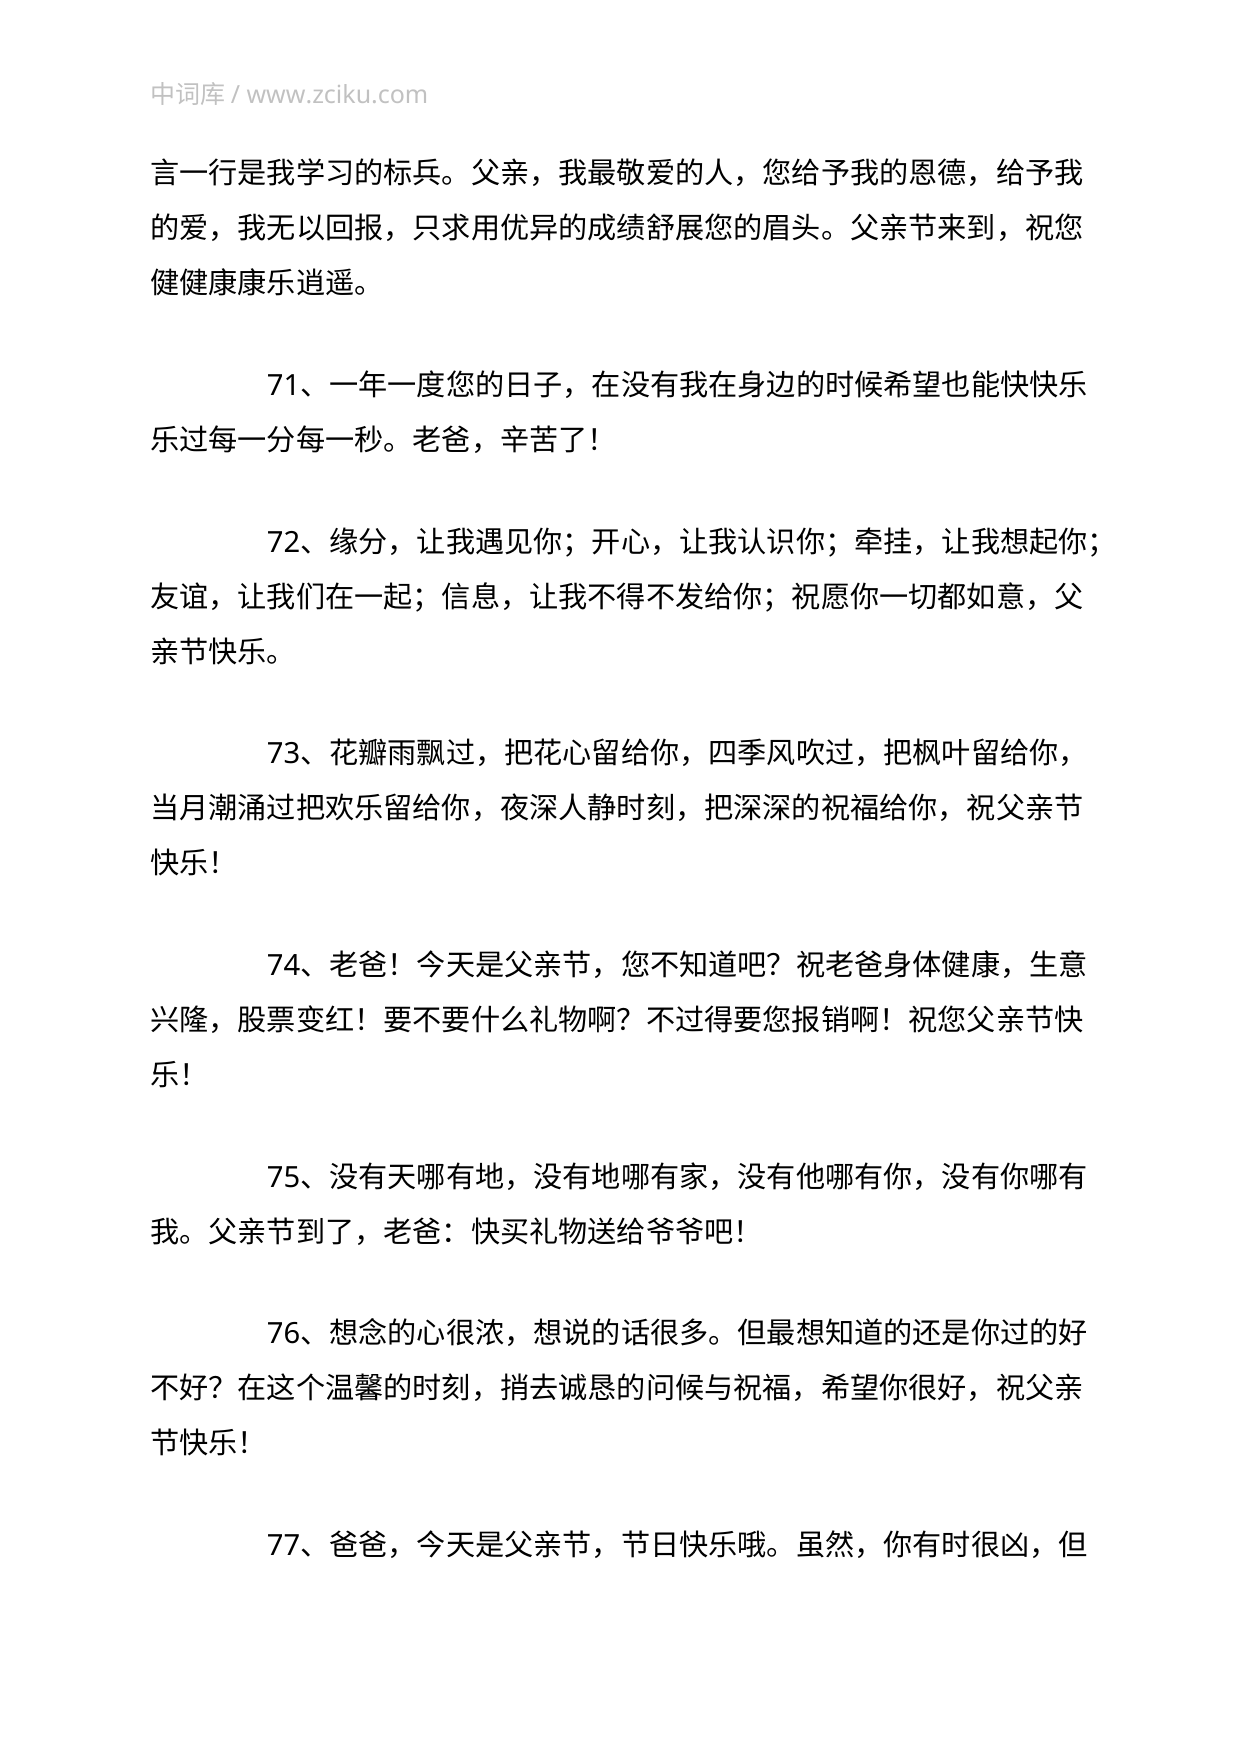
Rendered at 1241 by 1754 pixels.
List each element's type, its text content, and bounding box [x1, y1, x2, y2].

text 71、一年一度您的日子，在没有我在身边的时候希望也能快快乐乐过每一分每一秒。老爸，辛苦了！ [150, 362, 1090, 459]
text 74、老爸！今天是父亲节，您不知道吧？祝老爸身体健康，生意兴隆，股票变红！要不要什么礼物啊？不过得要您报销啊！祝您父亲节快乐！ [150, 942, 1090, 1094]
text 73、花瓣雨飘过，把花心留给你，四季风吹过，把枫叶留给你，当月潮涌过把欢乐留给你，夜深人静时刻，把深深的祝福给你，祝父亲节快乐！ [150, 730, 1090, 882]
text 76、想念的心很浓，想说的话很多。但最想知道的还是你过的好不好？在这个温馨的时刻，捎去诚恳的问候与祝福，希望你很好，祝父亲节快乐！ [150, 1310, 1090, 1462]
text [150, 150, 1090, 302]
text 75、没有天哪有地，没有地哪有家，没有他哪有你，没有你哪有我。父亲节到了，老爸：快买礼物送给爷爷吧！ [150, 1153, 1090, 1251]
text 72、缘分，让我遇见你；开心，让我认识你；牵挂，让我想起你；友谊，让我们在一起；信息，让我不得不发给你；祝愿你一切都如意，父亲节快乐。 [150, 518, 1090, 671]
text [150, 1522, 1090, 1564]
